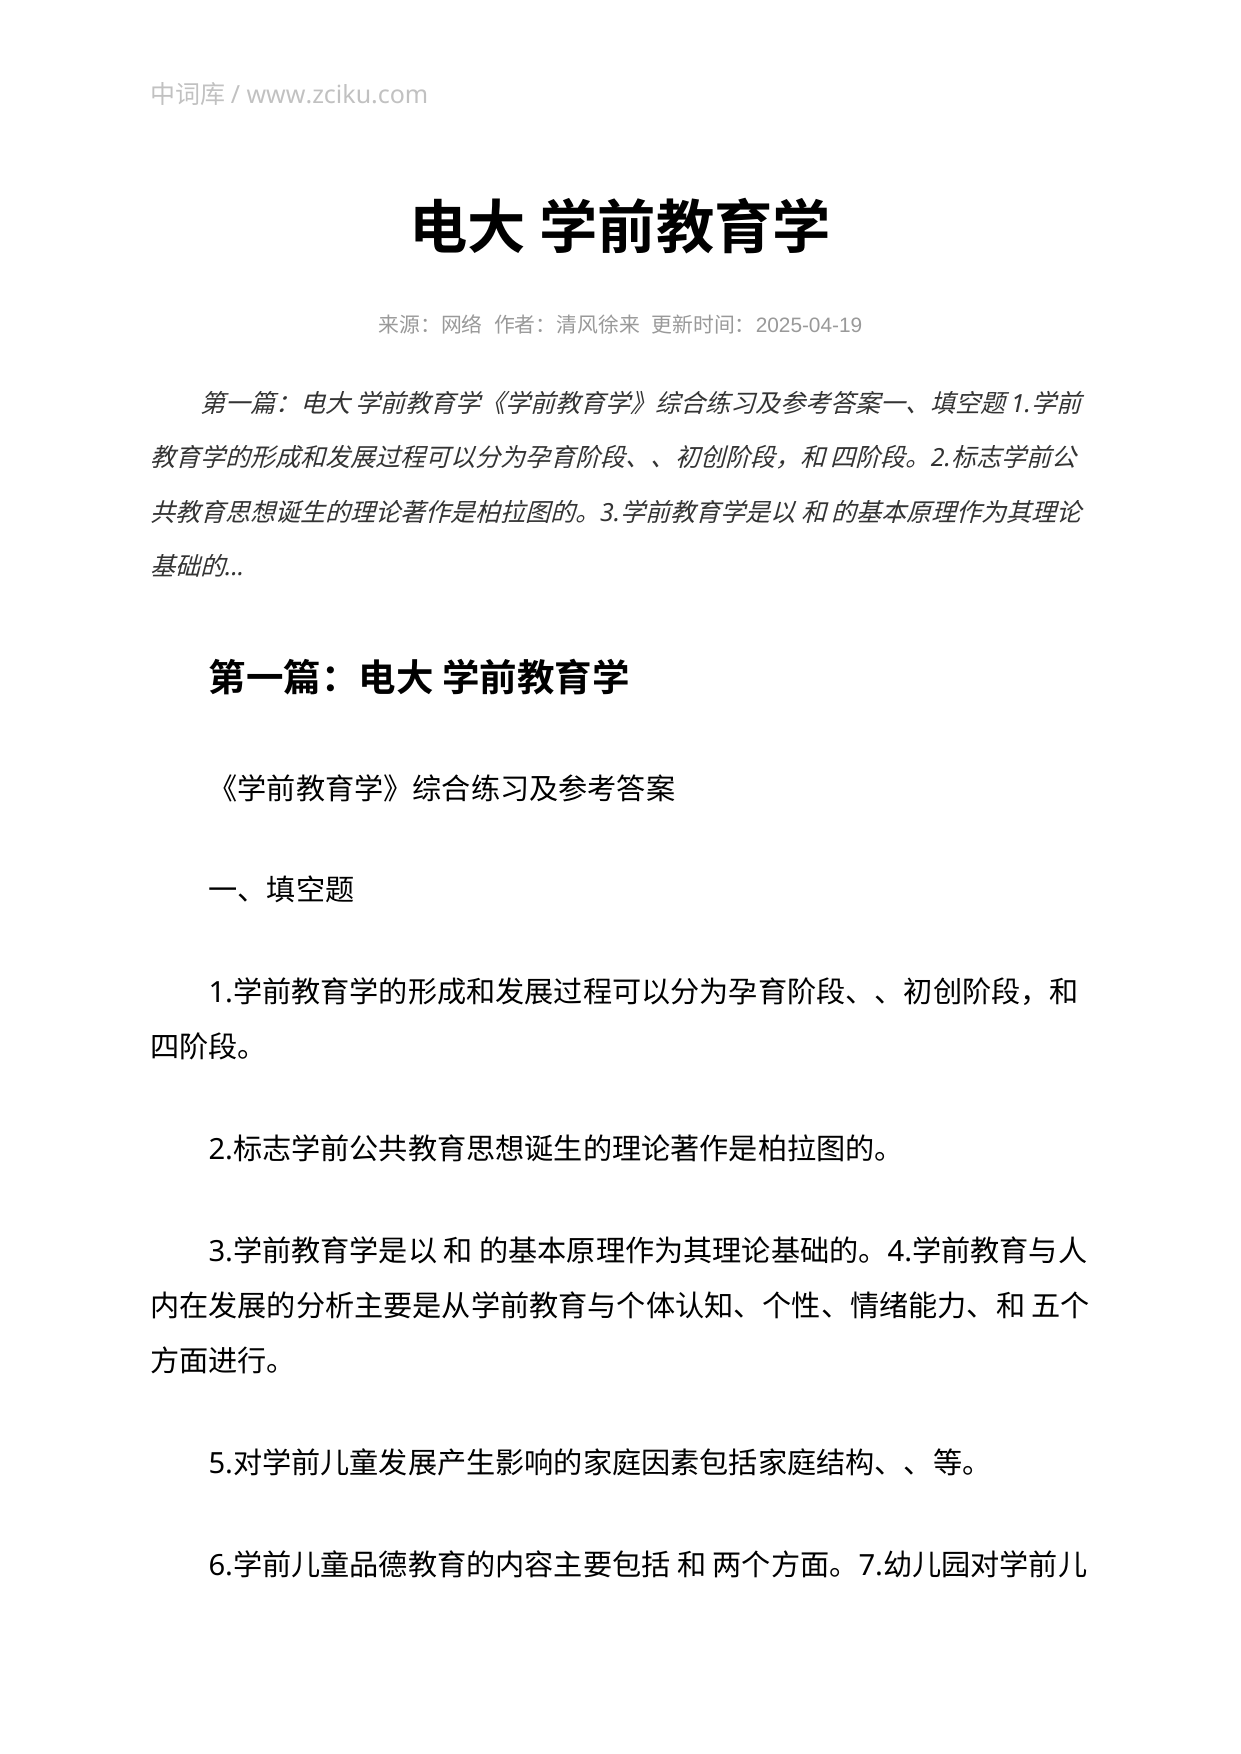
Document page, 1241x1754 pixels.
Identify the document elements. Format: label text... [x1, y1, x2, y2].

text 一、填空题 [150, 867, 1090, 909]
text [150, 1541, 1090, 1583]
subtitle 电大 学前教育学 [150, 181, 1090, 266]
text 5.对学前儿童发展产生影响的家庭因素包括家庭结构、、等。 [150, 1439, 1090, 1482]
text 第一篇：电大 学前教育学 [150, 648, 1090, 702]
text 2.标志学前公共教育思想诞生的理论著作是柏拉图的。 [150, 1126, 1090, 1168]
text 《学前教育学》综合练习及参考答案 [150, 765, 1090, 807]
text 3.学前教育学是以 和 的基本原理作为其理论基础的。4.学前教育与人内在发展的分析主要是从学前教育与个体认知、个性、情绪能力、和 五个方面进行。 [150, 1227, 1090, 1380]
text 1.学前教育学的形成和发展过程可以分为孕育阶段、、初创阶段，和 四阶段。 [150, 969, 1090, 1066]
text 第一篇：电大 学前教育学《学前教育学》综合练习及参考答案一、填空题1.学前教育学的形成和发展过程可以分为孕育阶段、、初创阶段，和 四阶段。2.标志学前公共教育思想诞生的理论著作是柏拉图的。3.学前教育学是以 和 的基本原理作为其理论基础的... [150, 383, 1090, 583]
text 来源：网络 作者：清风徐来 更新时间：2025-04-19 [150, 313, 1090, 337]
